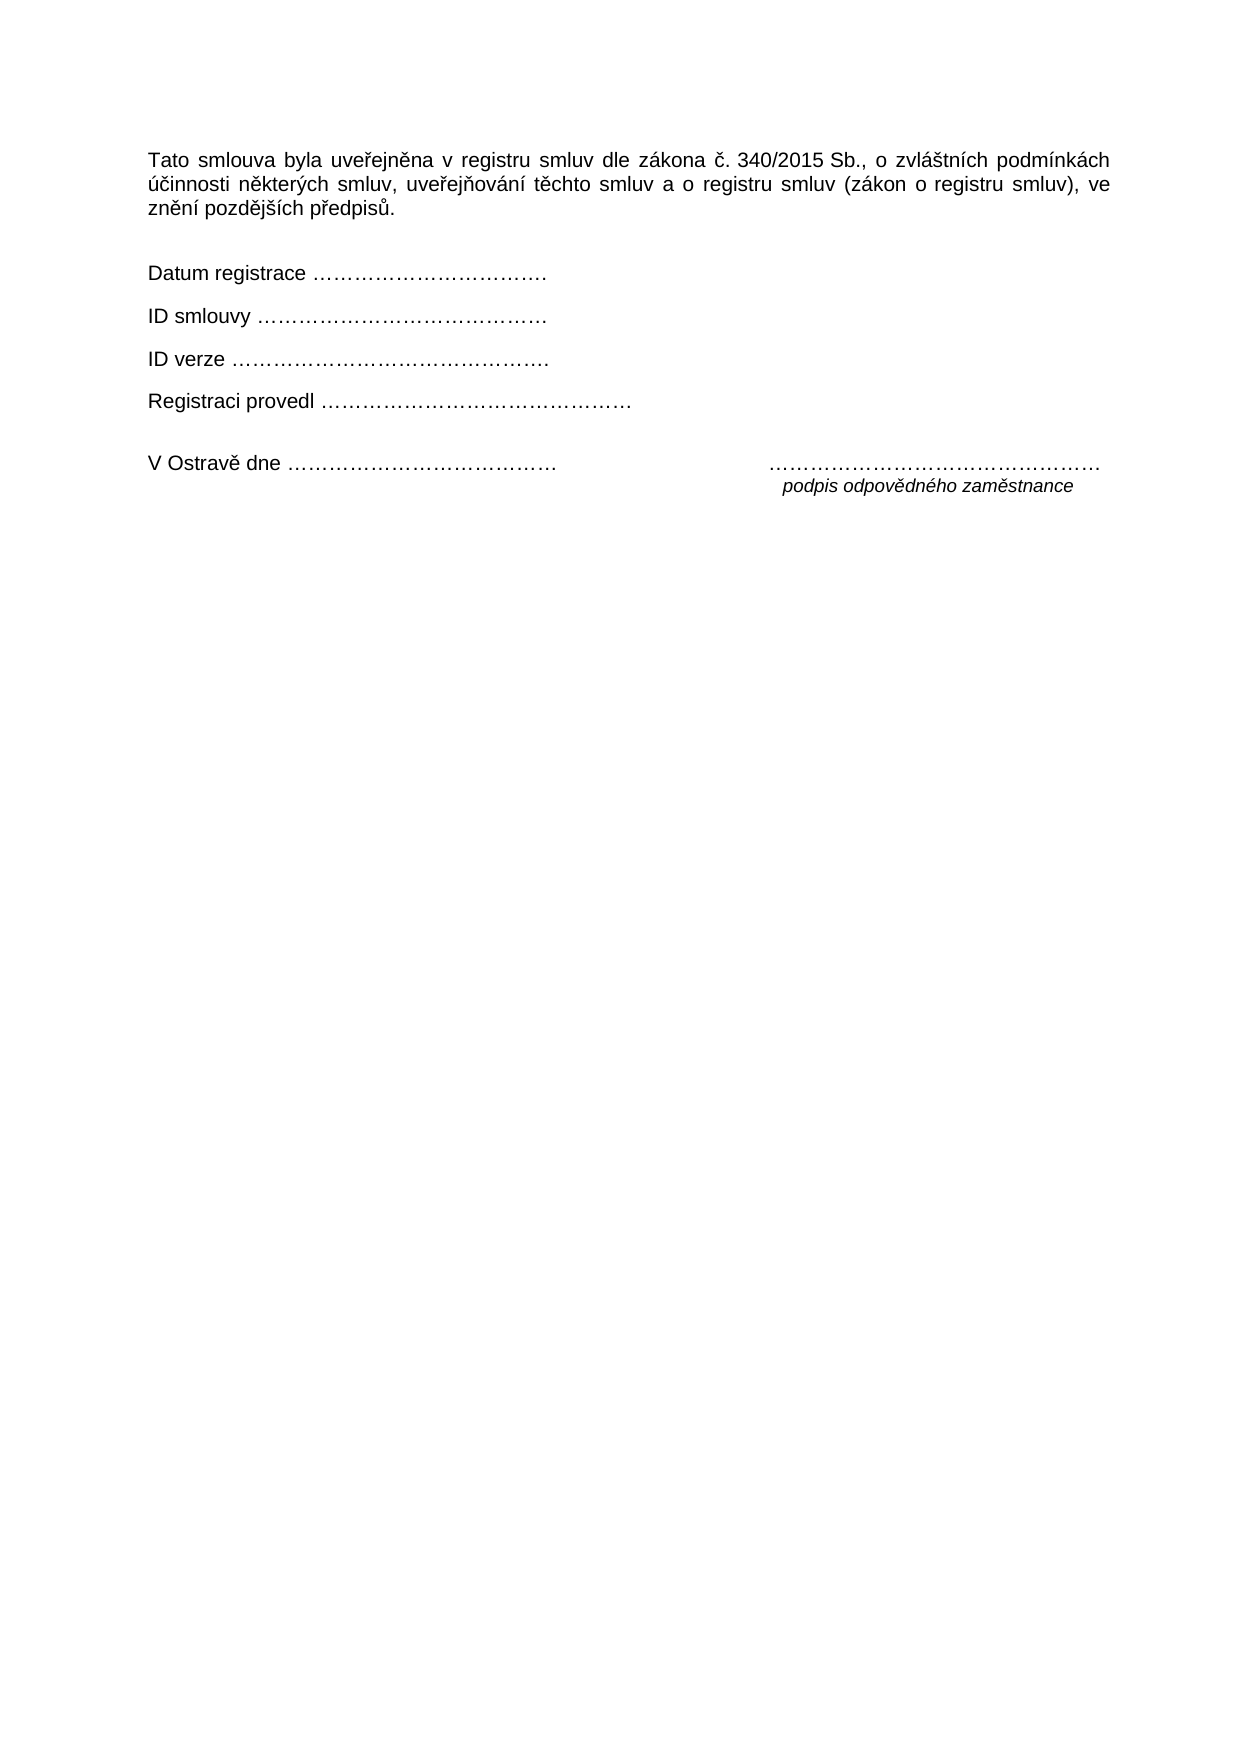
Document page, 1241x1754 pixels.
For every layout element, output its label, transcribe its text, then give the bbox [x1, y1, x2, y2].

text Registraci provedl ……………………………………… [148, 389, 1110, 413]
text V Ostravě dne ………………………………… ………………………………………… [148, 451, 1110, 475]
text ID smlouvy …………………………………… [148, 304, 1110, 328]
text ID verze ………………………………………. [148, 347, 1110, 371]
text Datum registrace ……………………………. [148, 261, 1110, 285]
text podpis odpovědného zaměstnance [148, 475, 1110, 496]
text Tato smlouva byla uveřejněna v registru smluv dle zákona č. 340/2015 Sb., o zvláštních podmínkách účinnosti některých smluv, uveřejňování těchto smluv a o registru smluv (zákon o registru smluv), ve znění pozdějších předpisů. [148, 148, 1110, 219]
